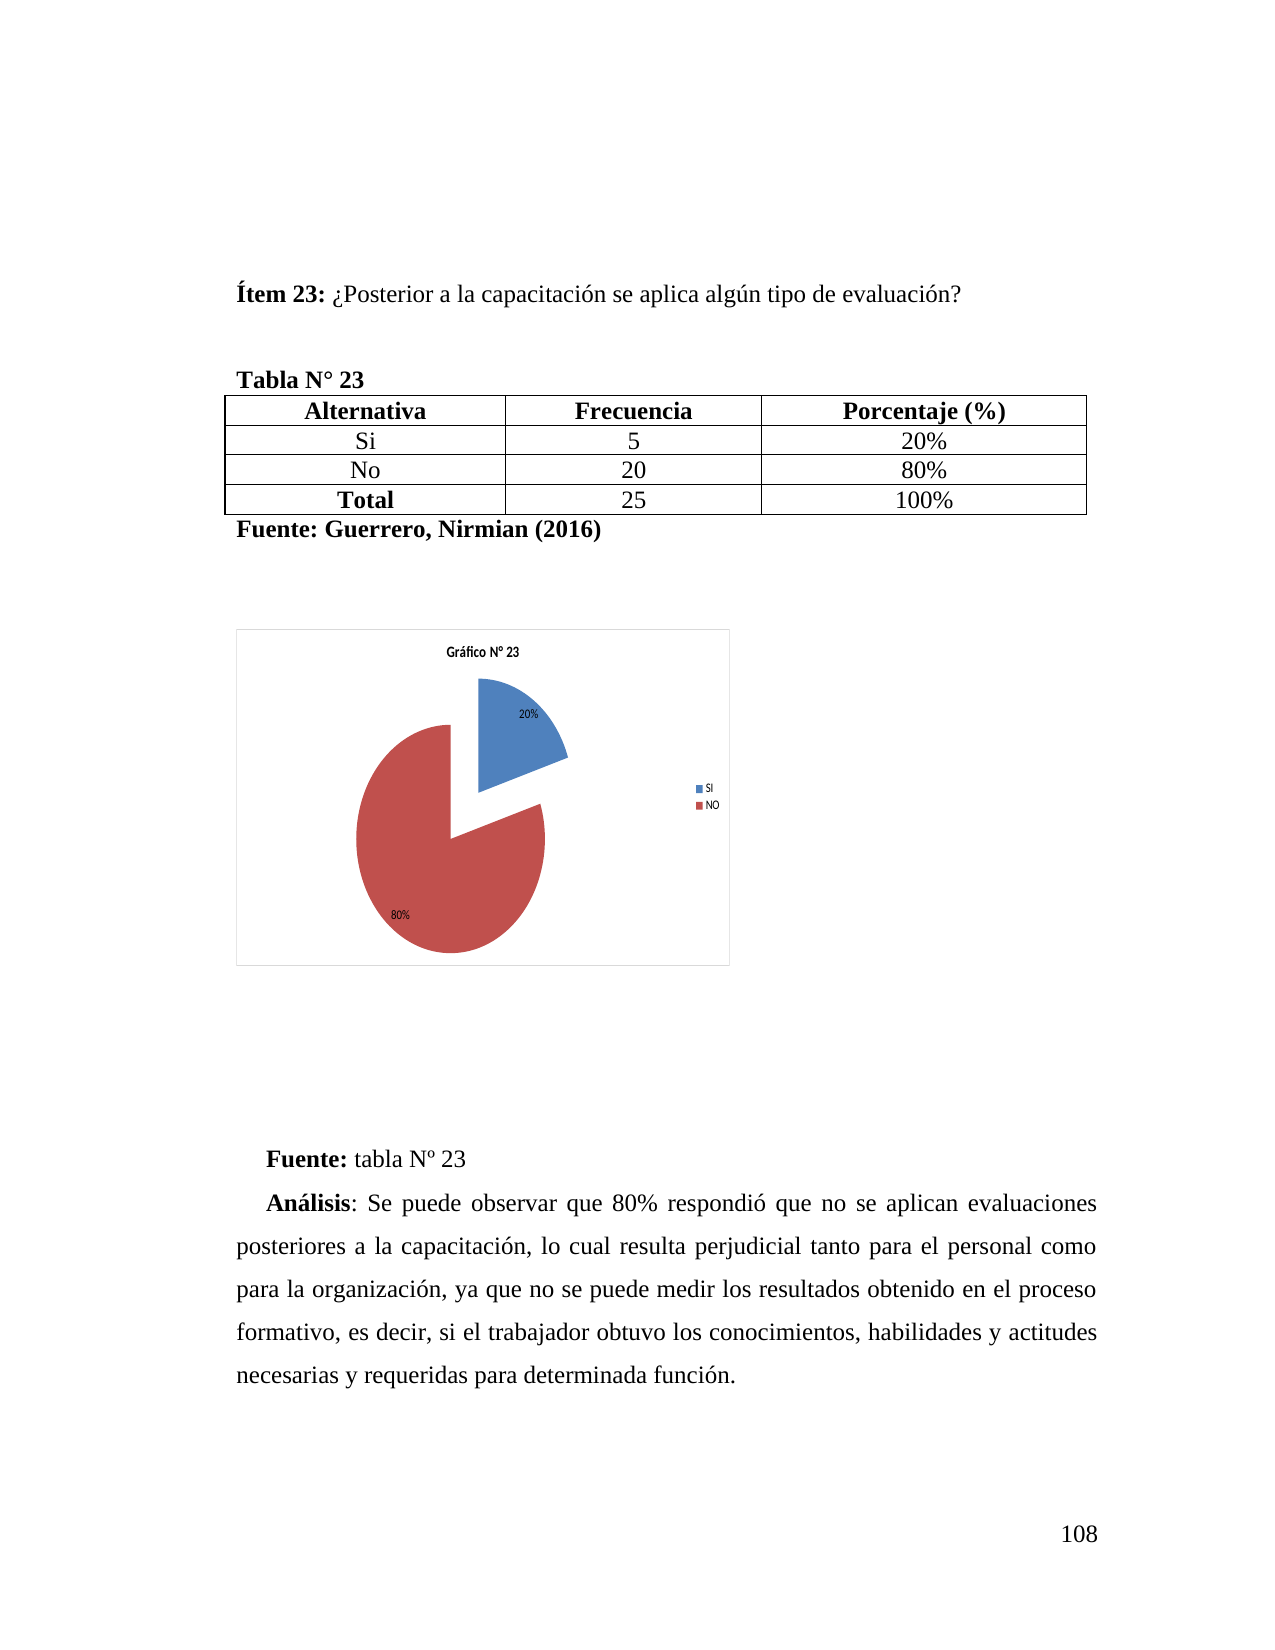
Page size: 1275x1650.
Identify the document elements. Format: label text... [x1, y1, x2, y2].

table_cell 20 [506, 455, 761, 484]
table_cell Fuente: Guerrero, Nirmian (2016) [225, 515, 924, 543]
table_header Tabla N° 23 [225, 366, 924, 395]
table_cell 5 [506, 426, 761, 454]
table_cell Alternativa [226, 396, 505, 425]
table_cell 25 [506, 485, 761, 513]
table_cell No [226, 455, 505, 484]
table_cell Frecuencia [506, 396, 761, 425]
table_cell 80% [762, 455, 1086, 484]
table_cell Si [226, 426, 505, 454]
table_cell 20% [762, 426, 1086, 454]
text Ítem 23: ¿Posterior a la capacitación se aplica algún tipo de evaluación? [236, 279, 1098, 308]
table_cell 100% [762, 485, 1086, 513]
table_cell Total [226, 485, 505, 513]
text Fuente: tabla Nº 23 [236, 1144, 1098, 1173]
text Análisis: Se puede observar que 80% respondió que no se aplican evaluaciones posteriores a la capacitación, lo cual resulta perjudicial tanto para el personal como para la organización, ya que no se puede medir los resultados obtenido en el proceso formativo, es decir, si el trabajador obtuvo los conocimientos, habilidades y actitudes necesarias y requeridas para determinada función. [236, 1188, 1098, 1389]
table_cell Porcentaje (%) [762, 396, 1086, 425]
